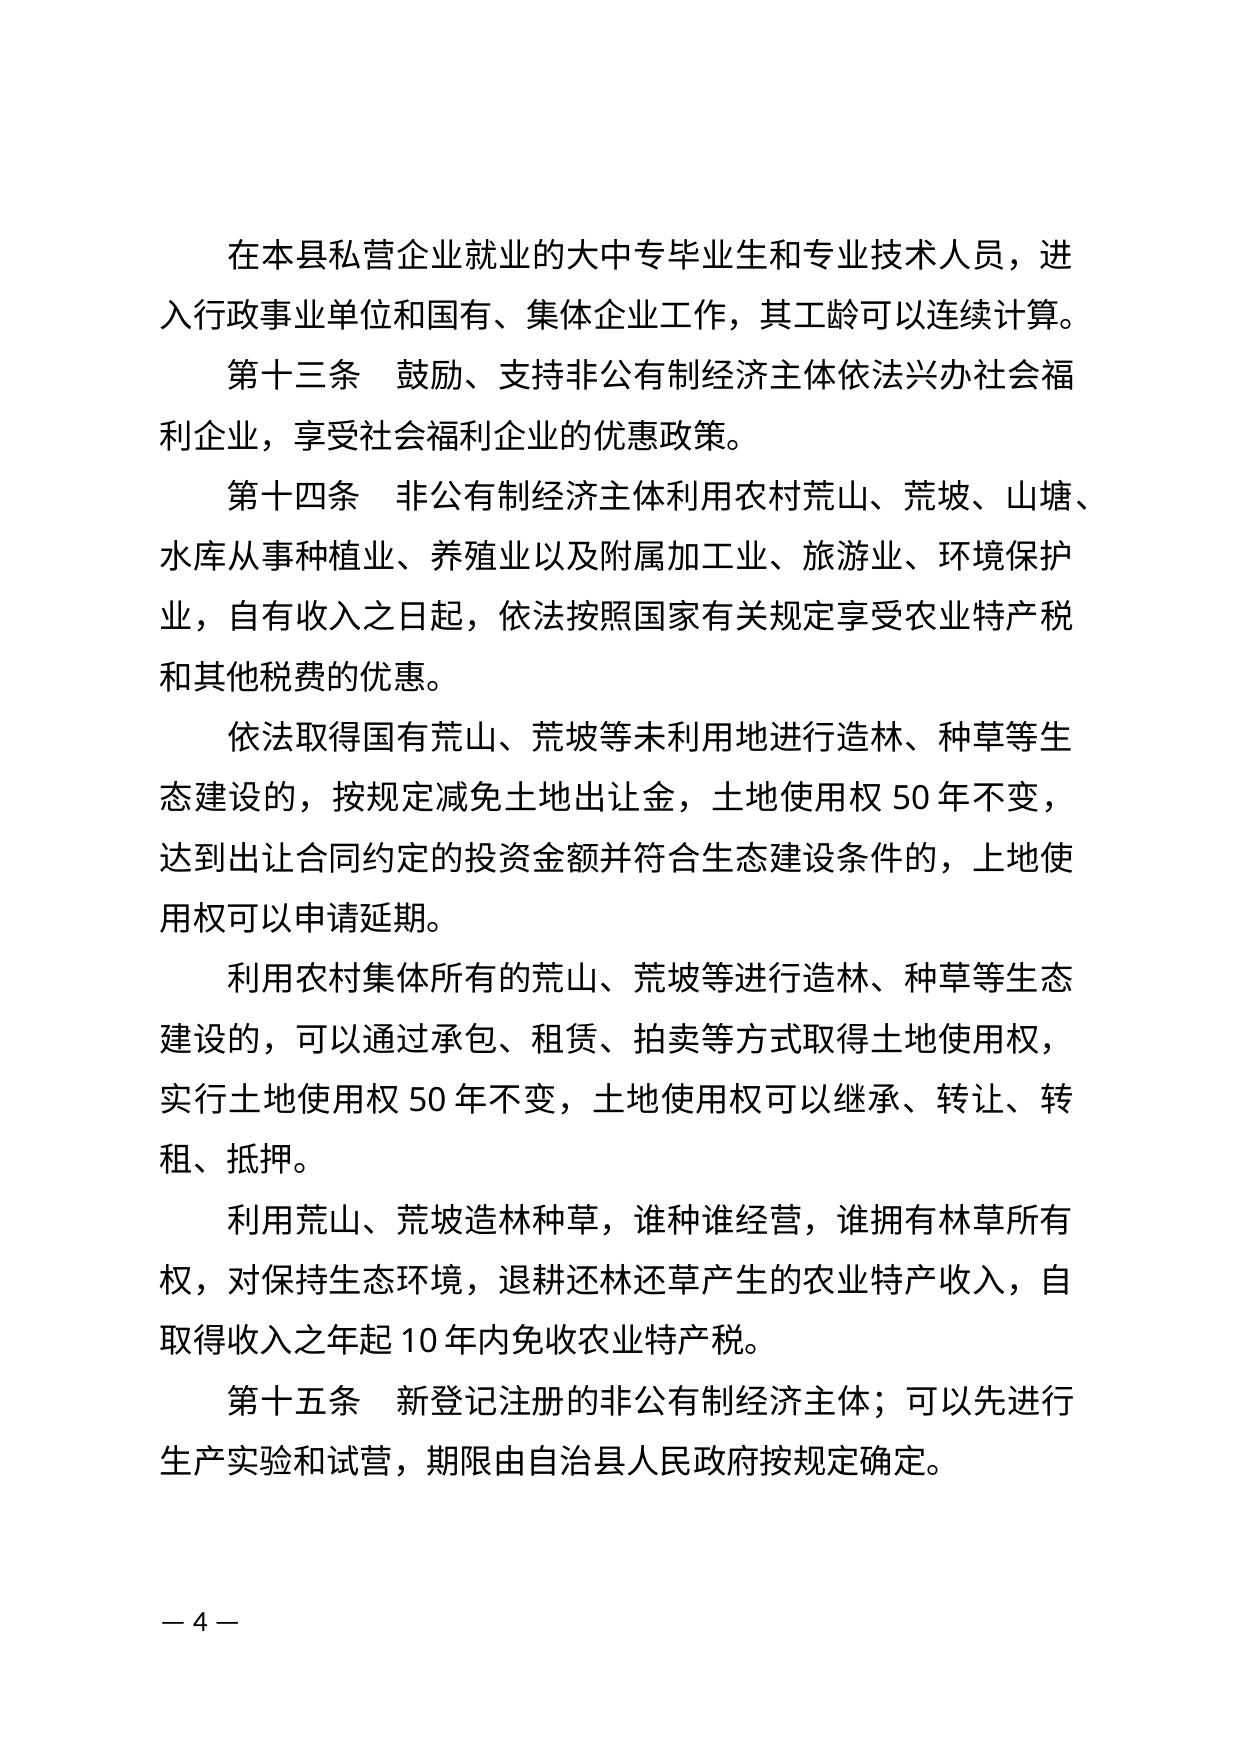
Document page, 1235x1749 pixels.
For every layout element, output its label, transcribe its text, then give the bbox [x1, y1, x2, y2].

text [159, 222, 1075, 343]
text 第十三条 鼓励、支持非公有制经济主体依法兴办社会福利企业，享受社会福利企业的优惠政策。 [159, 343, 1075, 464]
text 第十五条 新登记注册的非公有制经济主体；可以先进行生产实验和试营，期限由自治县人民政府按规定确定。 [159, 1368, 1075, 1489]
text 第十四条 非公有制经济主体利用农村荒山、荒坡、山塘、水库从事种植业、养殖业以及附属加工业、旅游业、环境保护业，自有收入之日起，依法按照国家有关规定享受农业特产税和其他税费的优惠。 依法取得国有荒山、荒坡等未利用地进行造林、种草等生态建设的，按规定减免土地出让金，土地使用权50年不变，达到出让合同约定的投资金额并符合生态建设条件的，上地使用权可以申请延期。 利用农村集体所有的荒山、荒坡等进行造林、种草等生态建设的，可以通过承包、租赁、拍卖等方式取得土地使用权，实行土地使用权50年不变，土地使用权可以继承、转让、转租、抵押。 利用荒山、荒坡造林种草，谁种谁经营，谁拥有林草所有权，对保持生态环境，退耕还林还草产生的农业特产收入，自取得收入之年起10年内免收农业特产税。 [159, 464, 1075, 1368]
